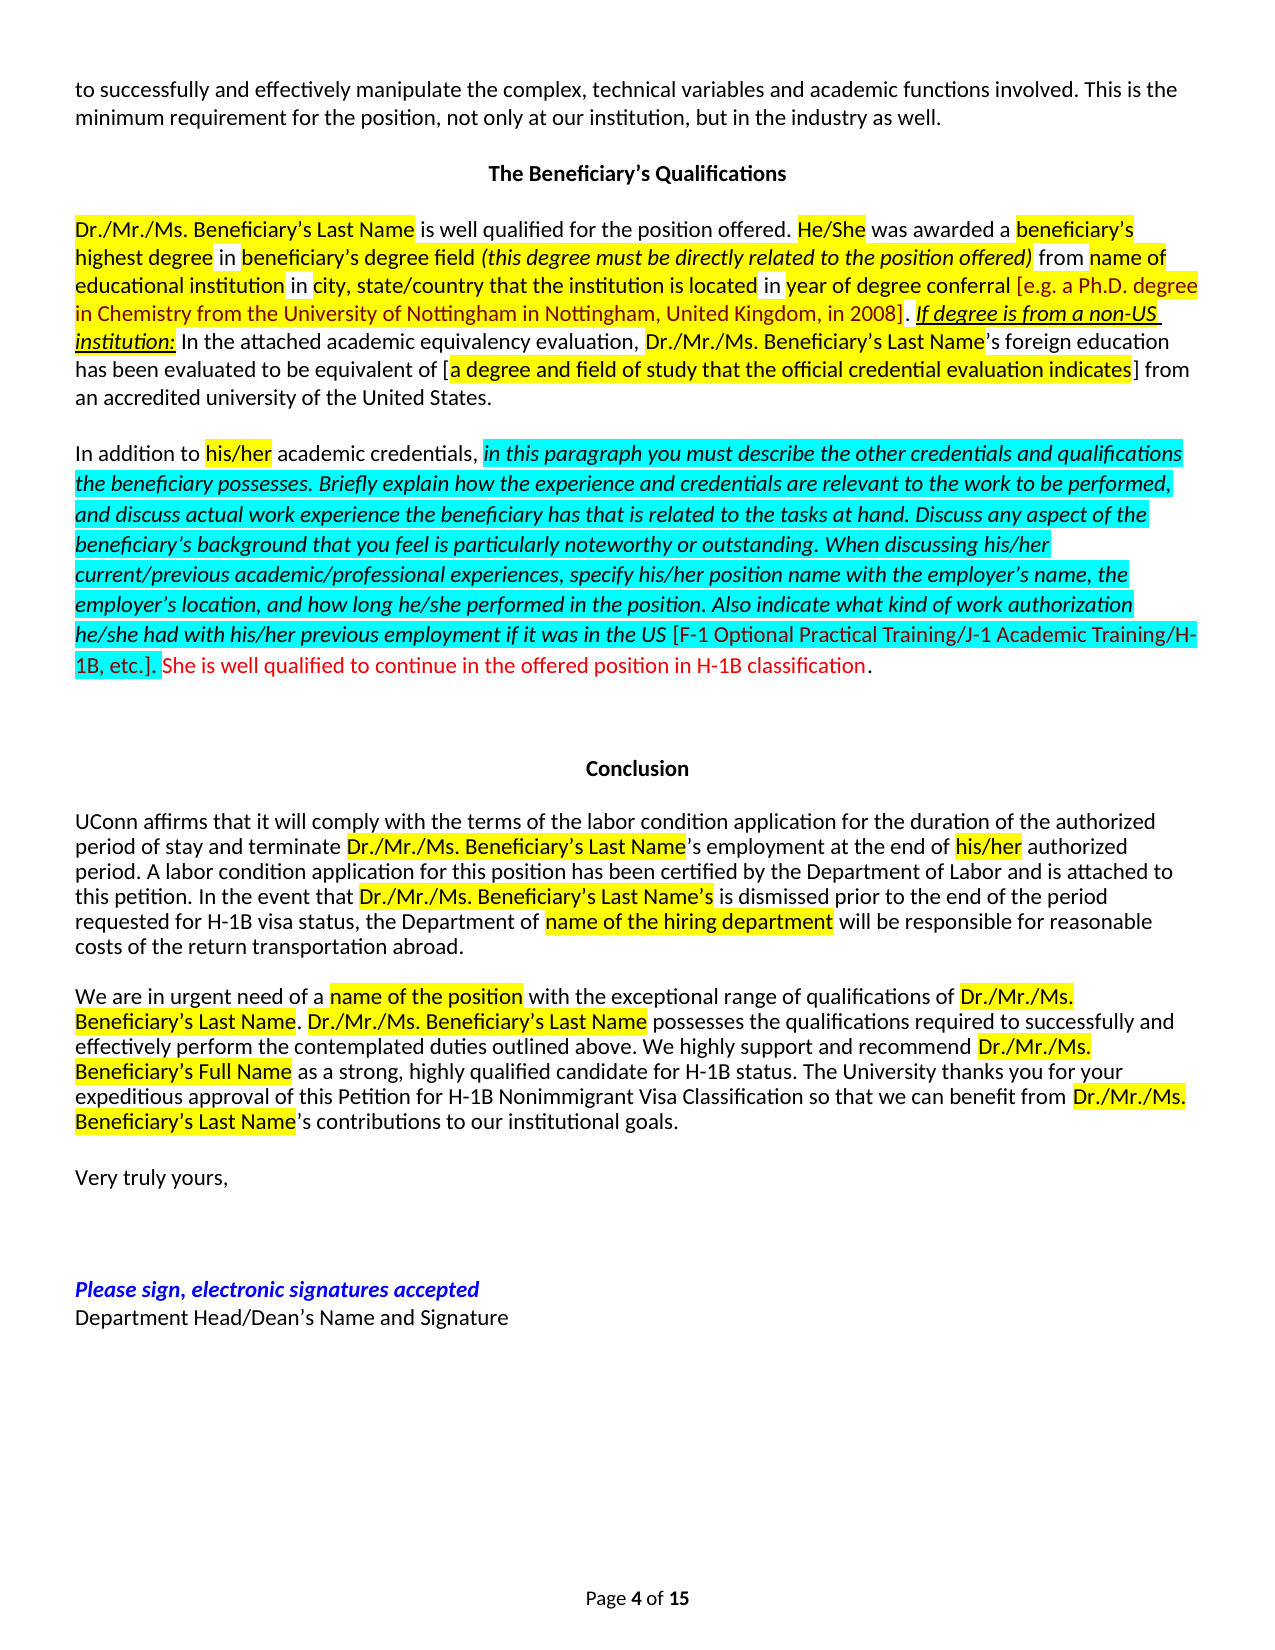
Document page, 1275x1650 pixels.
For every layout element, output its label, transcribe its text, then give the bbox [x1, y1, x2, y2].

text The Beneficiary’s Qualifications [75, 159, 1200, 187]
text Dr./Mr./Ms. Beneficiary’s Last Name is well qualified for the position offered. He/She was awarded a beneficiary’s highest degree in beneficiary’s degree field (this degree must be directly related to the position offered) from name of educational institution in city, state/country that the institution is located in year of degree conferral [e.g. a Ph.D. degree in Chemistry from the University of Nottingham in Nottingham, United Kingdom, in 2008]. If degree is from a non-US institution: In the attached academic equivalency evaluation, Dr./Mr./Ms. Beneficiary’s Last Name’s foreign education has been evaluated to be equivalent of [a degree and field of study that the official credential evaluation indicates] from an accredited university of the United States. [75, 215, 1200, 411]
text Please sign, electronic signatures accepted [75, 1275, 1200, 1303]
text Department Head/Dean’s Name and Signature [75, 1303, 1200, 1331]
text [75, 75, 1200, 131]
text UConn affirms that it will comply with the terms of the labor condition application for the duration of the authorized period of stay and terminate Dr./Mr./Ms. Beneficiary’s Last Name’s employment at the end of his/her authorized period. A labor condition application for this position has been certified by the Department of Labor and is attached to this petition. In the event that Dr./Mr./Ms. Beneficiary’s Last Name’s is dismissed prior to the end of the period requested for H-1B visa status, the Department of name of the hiring department will be responsible for reasonable costs of the return transportation abroad. [75, 810, 1196, 960]
text Very truly yours, [75, 1163, 1200, 1191]
text In addition to his/her academic credentials, in this paragraph you must describe the other credentials and qualifications the beneficiary possesses. Briefly explain how the experience and credentials are relevant to the work to be performed, and discuss actual work experience the beneficiary has that is related to the tasks at hand. Discuss any aspect of the beneficiary’s background that you feel is particularly noteworthy or outstanding. When discussing his/her current/previous academic/professional experiences, specify his/her position name with the employer’s name, the employer’s location, and how long he/she performed in the position. Also indicate what kind of work authorization he/she had with his/her previous employment if it was in the US [F-1 Optional Practical Training/J-1 Academic Training/H-1B, etc.]. She is well qualified to continue in the offered position in H-1B classification. [75, 439, 1200, 679]
text We are in urgent need of a name of the position with the exceptional range of qualifications of Dr./Mr./Ms. Beneficiary’s Last Name. Dr./Mr./Ms. Beneficiary’s Last Name possesses the qualifications required to successfully and effectively perform the contemplated duties outlined above. We highly support and recommend Dr./Mr./Ms. Beneficiary’s Full Name as a strong, highly qualified candidate for H-1B status. The University thanks you for your expeditious approval of this Petition for H-1B Nonimmigrant Visa Classification so that we can benefit from Dr./Mr./Ms. Beneficiary’s Last Name’s contributions to our institutional goals. [75, 985, 1196, 1135]
text Conclusion [75, 754, 1200, 782]
